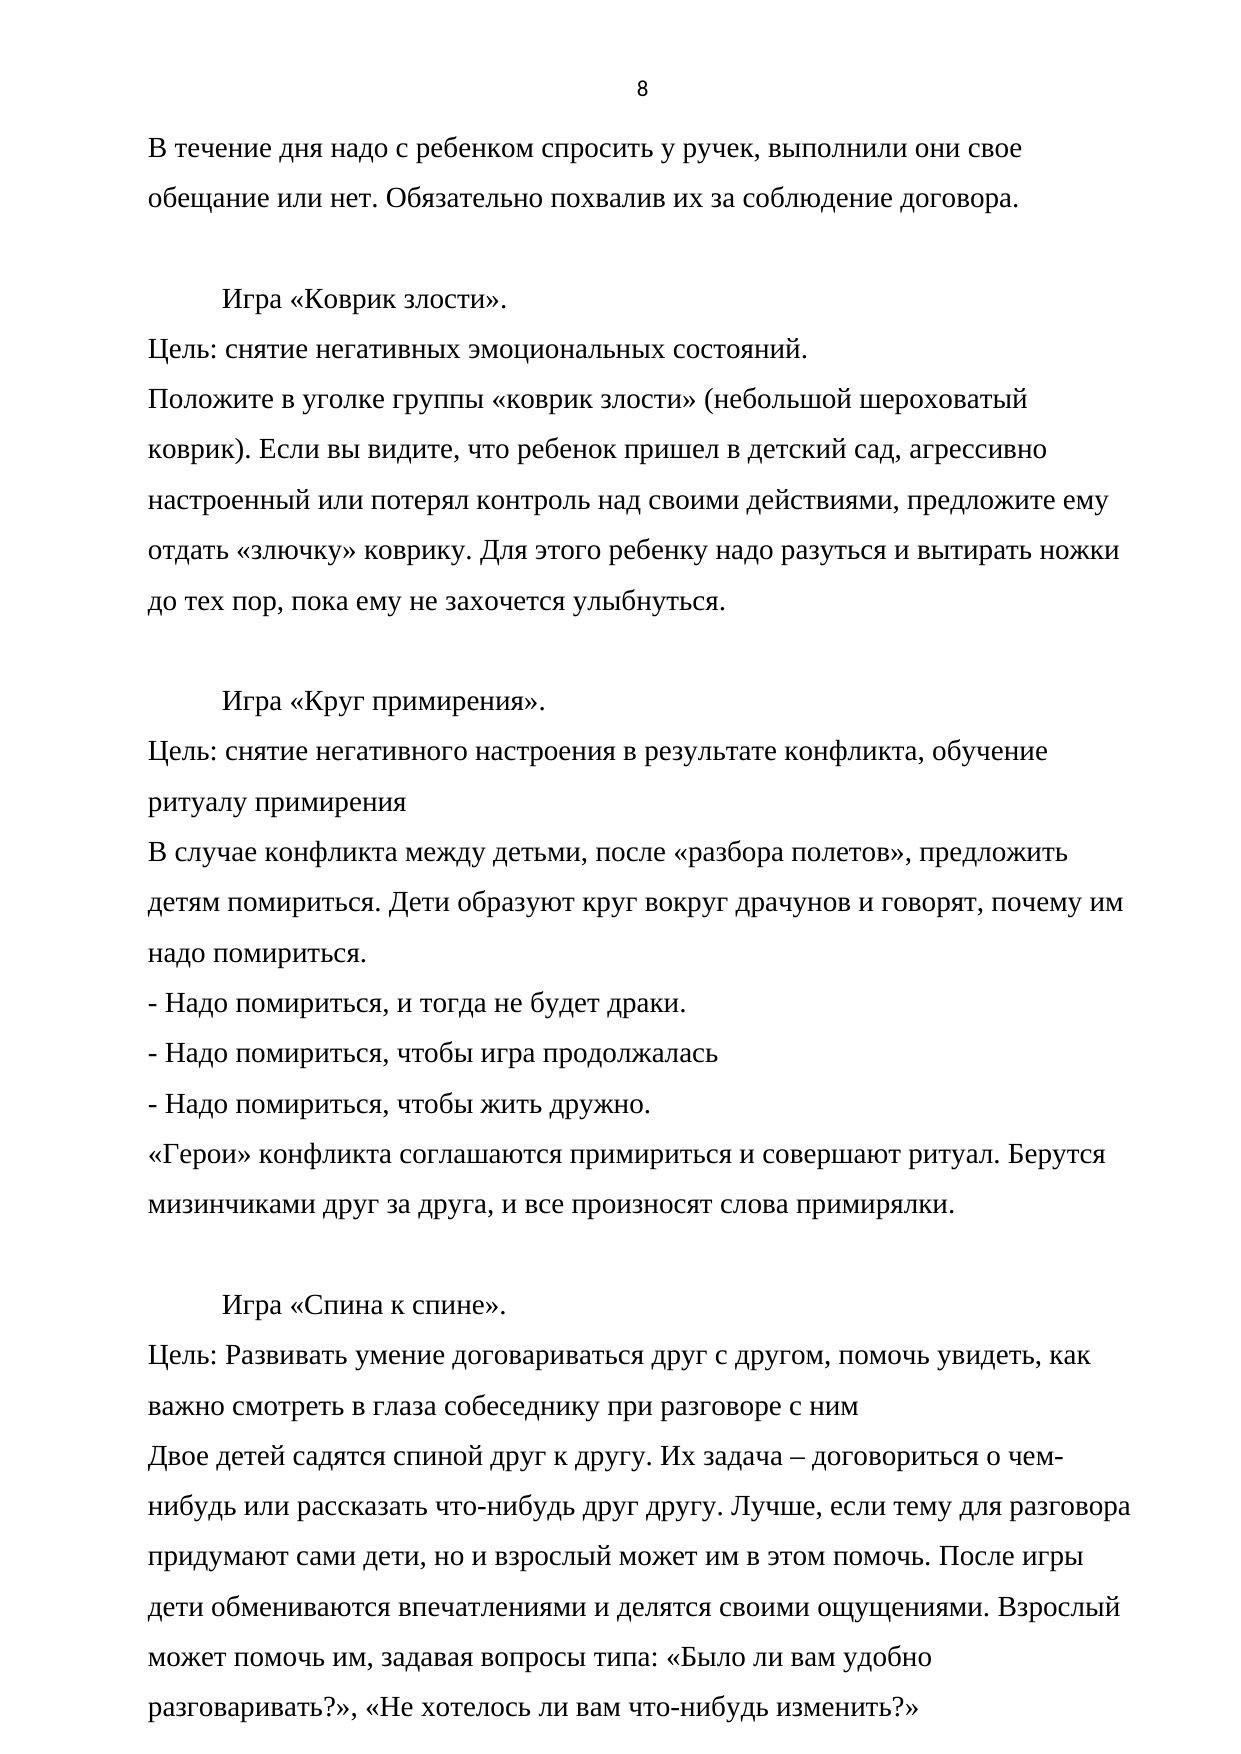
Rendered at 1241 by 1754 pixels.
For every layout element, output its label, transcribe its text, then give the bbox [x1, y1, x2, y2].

text Игра «Коврик злости». Цель: снятие негативных эмоциональных состояний. Положите в уголке группы «коврик злости» (небольшой шероховатый коврик). Если вы видите, что ребенок пришел в детский сад, агрессивно настроенный или потерял контроль над своими действиями, предложите ему отдать «злючку» коврику. Для этого ребенку надо разуться и вытирать ножки до тех пор, пока ему не захочется улыбнуться. [148, 281, 1137, 616]
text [148, 130, 1137, 214]
text Игра «Круг примирения». Цель: снятие негативного настроения в результате конфликта, обучение ритуалу примирения В случае конфликта между детьми, после «разбора полетов», предложить детям помириться. Дети образуют круг вокруг драчунов и говорят, почему им надо помириться. - Надо помириться, и тогда не будет драки. - Надо помириться, чтобы игра продолжалась - Надо помириться, чтобы жить дружно. «Герои» конфликта соглашаются примириться и совершают ритуал. Берутся мизинчиками друг за друга, и все произносят слова примирялки. [148, 683, 1137, 1220]
text Игра «Спина к спине». Цель: Развивать умение договариваться друг с другом, помочь увидеть, как важно смотреть в глаза собеседнику при разговоре с ним Двое детей садятся спиной друг к другу. Их задача – договориться о чем-нибудь или рассказать что-нибудь друг другу. Лучше, если тему для разговора придумают сами дети, но и взрослый может им в этом помочь. После игры дети обмениваются впечатлениями и делятся своими ощущениями. Взрослый может помочь им, задавая вопросы типа: «Было ли вам удобно разговаривать?», «Не хотелось ли вам что-нибудь изменить?» [148, 1287, 1137, 1723]
